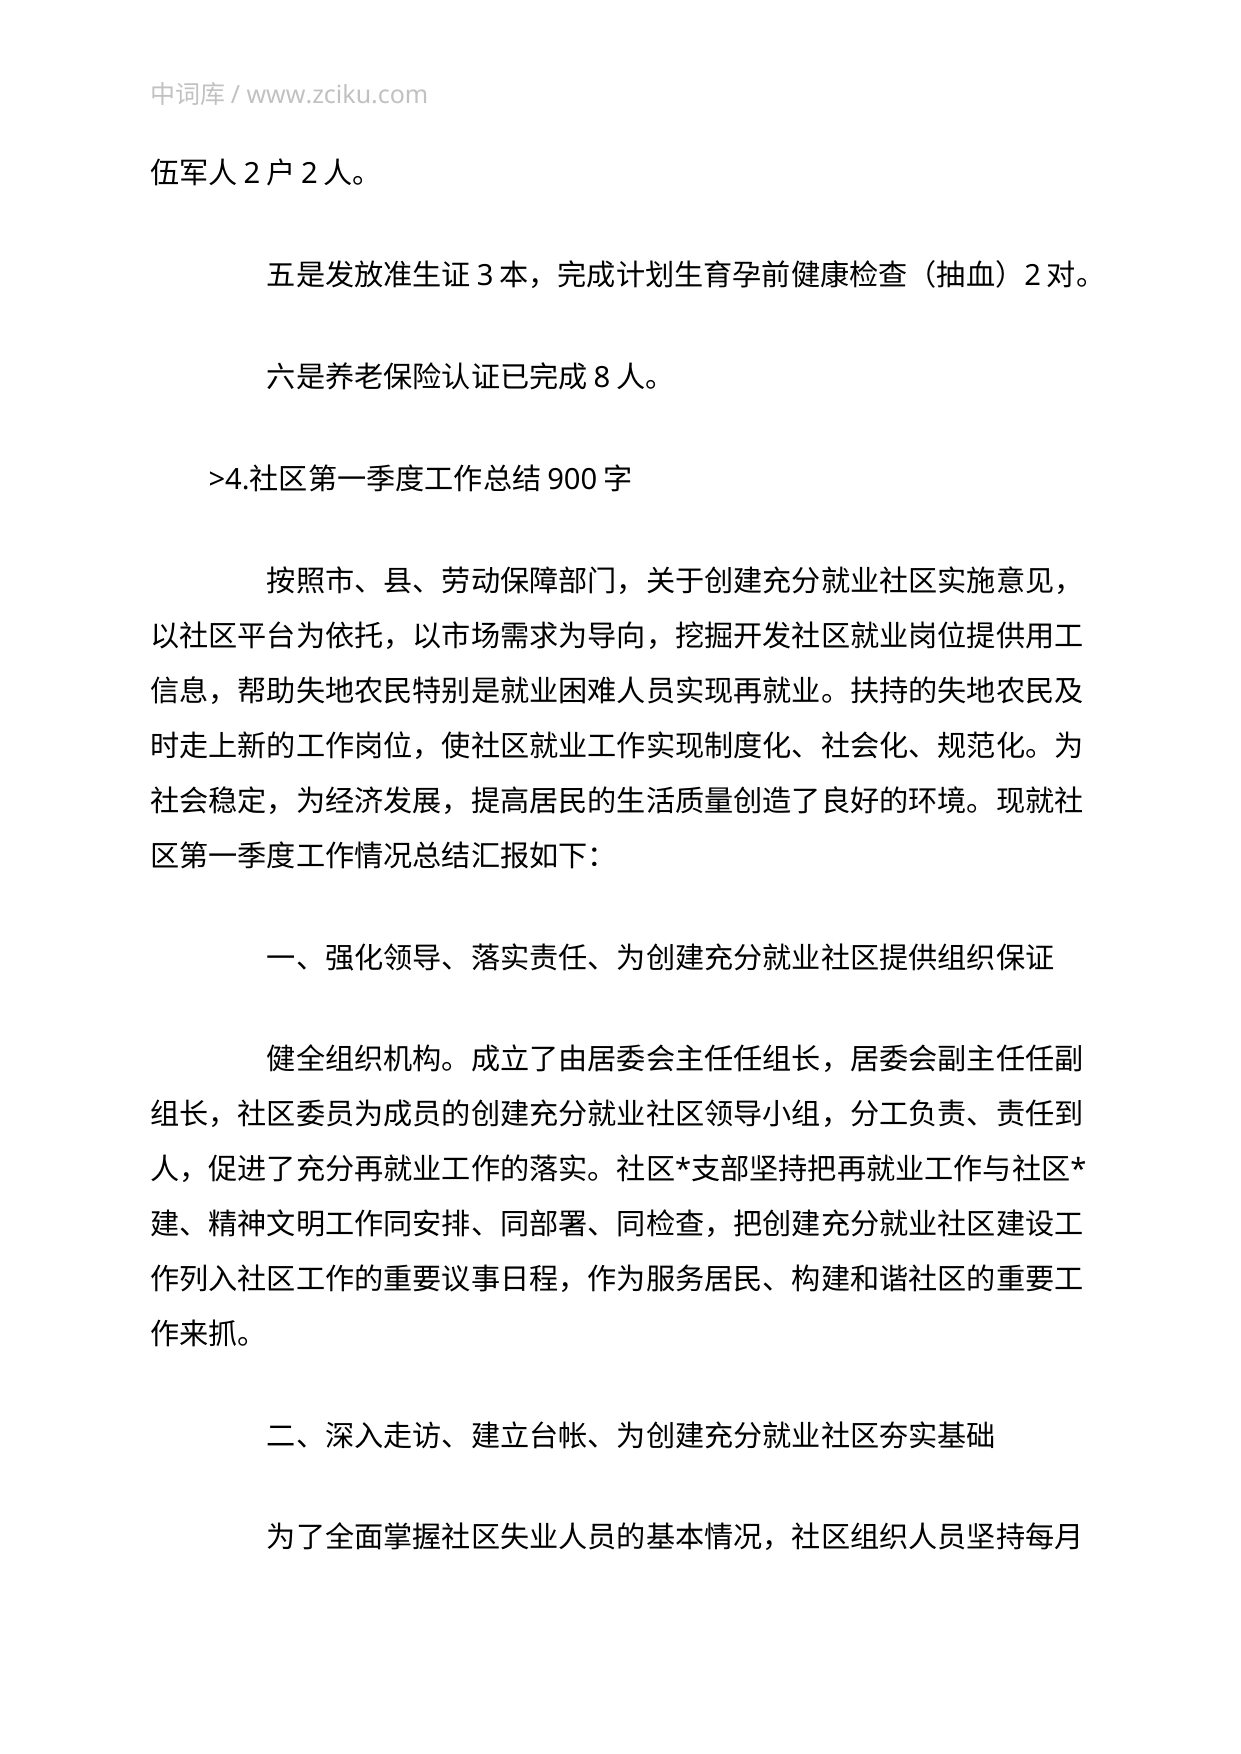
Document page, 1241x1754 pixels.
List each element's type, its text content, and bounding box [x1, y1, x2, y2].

text 六是养老保险认证已完成8人。 [150, 354, 1090, 396]
text 按照市、县、劳动保障部门，关于创建充分就业社区实施意见，以社区平台为依托，以市场需求为导向，挖掘开发社区就业岗位提供用工信息，帮助失地农民特别是就业困难人员实现再就业。扶持的失地农民及时走上新的工作岗位，使社区就业工作实现制度化、社会化、规范化。为社会稳定，为经济发展，提高居民的生活质量创造了良好的环境。现就社区第一季度工作情况总结汇报如下： [150, 558, 1090, 875]
text 一、强化领导、落实责任、为创建充分就业社区提供组织保证 [150, 934, 1090, 976]
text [150, 150, 1090, 192]
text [150, 1514, 1090, 1556]
text 五是发放准生证3本，完成计划生育孕前健康检查（抽血）2对。 [150, 252, 1090, 294]
text 健全组织机构。成立了由居委会主任任组长，居委会副主任任副组长，社区委员为成员的创建充分就业社区领导小组，分工负责、责任到人，促进了充分再就业工作的落实。社区*支部坚持把再就业工作与社区*建、精神文明工作同安排、同部署、同检查，把创建充分就业社区建设工作列入社区工作的重要议事日程，作为服务居民、构建和谐社区的重要工作来抓。 [150, 1036, 1090, 1353]
text 二、深入走访、建立台帐、为创建充分就业社区夯实基础 [150, 1412, 1090, 1454]
text >4.社区第一季度工作总结900字 [150, 456, 1090, 498]
